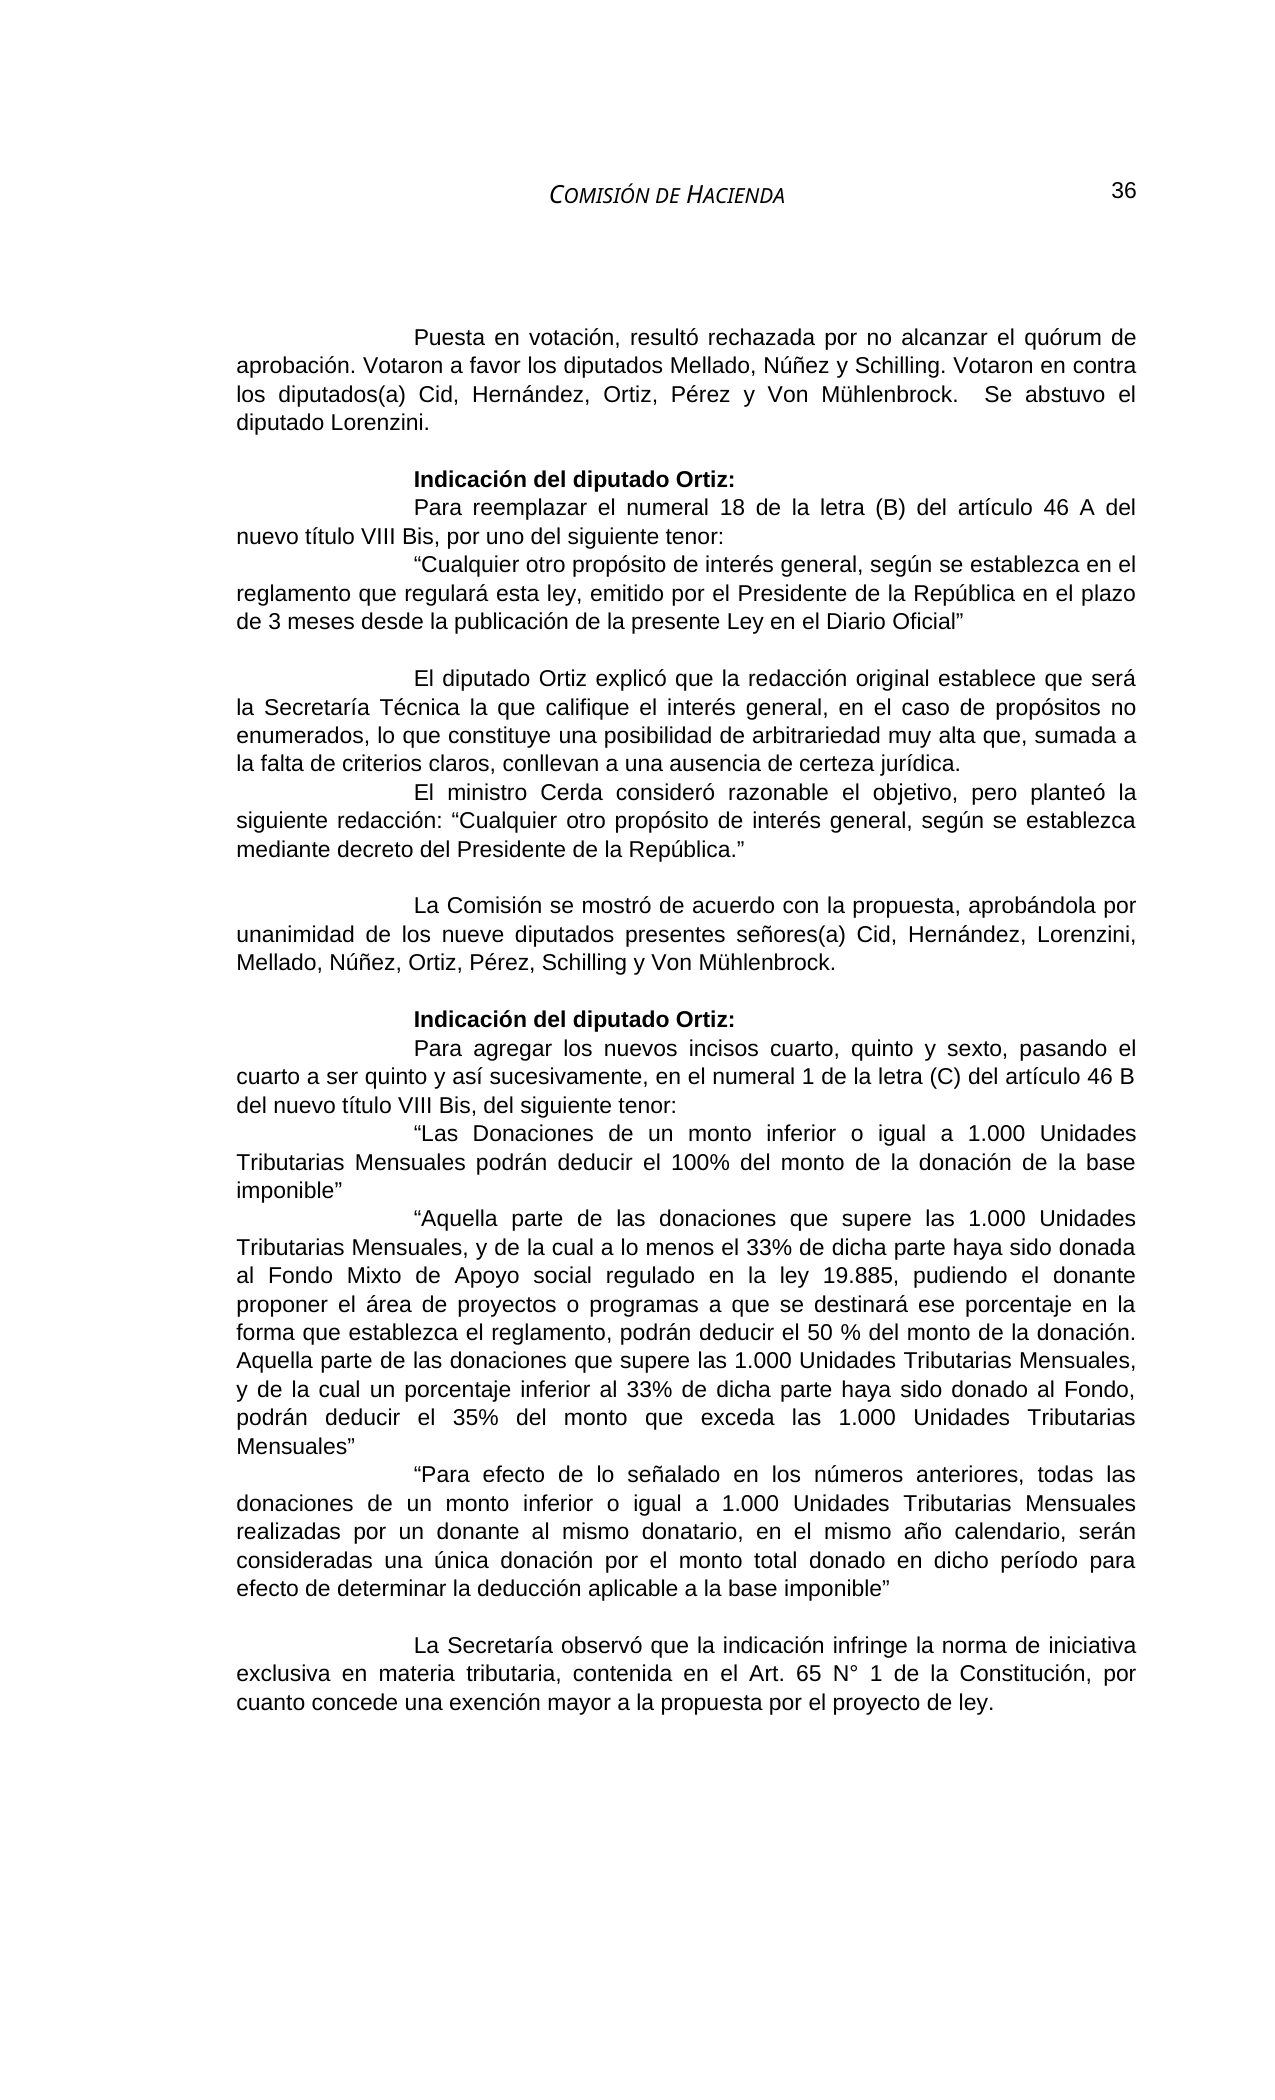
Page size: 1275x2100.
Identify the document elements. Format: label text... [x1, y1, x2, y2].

text “Aquella parte de las donaciones que supere las 1.000 Unidades Tributarias Mensuales, y de la cual a lo menos el 33% de dicha parte haya sido donada al Fondo Mixto de Apoyo social regulado en la ley 19.885, pudiendo el donante proponer el área de proyectos o programas a que se destinará ese porcentaje en la forma que establezca el reglamento, podrán deducir el 50 % del monto de la donación. Aquella parte de las donaciones que supere las 1.000 Unidades Tributarias Mensuales, y de la cual un porcentaje inferior al 33% de dicha parte haya sido donado al Fondo, podrán deducir el 35% del monto que exceda las 1.000 Unidades Tributarias Mensuales” [236, 1205, 1137, 1459]
text Indicación del diputado Ortiz: [236, 1006, 1137, 1033]
text El ministro Cerda consideró razonable el objetivo, pero planteó la siguiente redacción: “Cualquier otro propósito de interés general, según se establezca mediante decreto del Presidente de la República.” [236, 779, 1137, 862]
text “Para efecto de lo señalado en los números anteriores, todas las donaciones de un monto inferior o igual a 1.000 Unidades Tributarias Mensuales realizadas por un donante al mismo donatario, en el mismo año calendario, serán consideradas una única donación por el monto total donado en dicho período para efecto de determinar la deducción aplicable a la base imponible” [236, 1461, 1137, 1601]
text La Secretaría observó que la indicación infringe la norma de iniciativa exclusiva en materia tributaria, contenida en el Art. 65 N° 1 de la Constitución, por cuanto concede una exención mayor a la propuesta por el proyecto de ley. [236, 1632, 1137, 1715]
text La Comisión se mostró de acuerdo con la propuesta, aprobándola por unanimidad de los nueve diputados presentes señores(a) Cid, Hernández, Lorenzini, Mellado, Núñez, Ortiz, Pérez, Schilling y Von Mühlenbrock. [236, 892, 1137, 976]
text Indicación del diputado Ortiz: [236, 466, 1137, 492]
text El diputado Ortiz explicó que la redacción original establece que será la Secretaría Técnica la que califique el interés general, en el caso de propósitos no enumerados, lo que constituye una posibilidad de arbitrariedad muy alta que, sumada a la falta de criterios claros, conllevan a una ausencia de certeza jurídica. [236, 665, 1137, 777]
text Para reemplazar el numeral 18 de la letra (B) del artículo 46 A del nuevo título VIII Bis, por uno del siguiente tenor: [236, 494, 1137, 549]
text “Las Donaciones de un monto inferior o igual a 1.000 Unidades Tributarias Mensuales podrán deducir el 100% del monto de la donación de la base imponible” [236, 1120, 1137, 1203]
text Puesta en votación, resultó rechazada por no alcanzar el quórum de aprobación. Votaron a favor los diputados Mellado, Núñez y Schilling. Votaron en contra los diputados(a) Cid, Hernández, Ortiz, Pérez y Von Mühlenbrock. Se abstuvo el diputado Lorenzini. [236, 324, 1137, 435]
text “Cualquier otro propósito de interés general, según se establezca en el reglamento que regulará esta ley, emitido por el Presidente de la República en el plazo de 3 meses desde la publicación de la presente Ley en el Diario Oficial” [236, 551, 1137, 634]
text Para agregar los nuevos incisos cuarto, quinto y sexto, pasando el cuarto a ser quinto y así sucesivamente, en el numeral 1 de la letra (C) del artículo 46 B del nuevo título VIII Bis, del siguiente tenor: [236, 1035, 1137, 1118]
